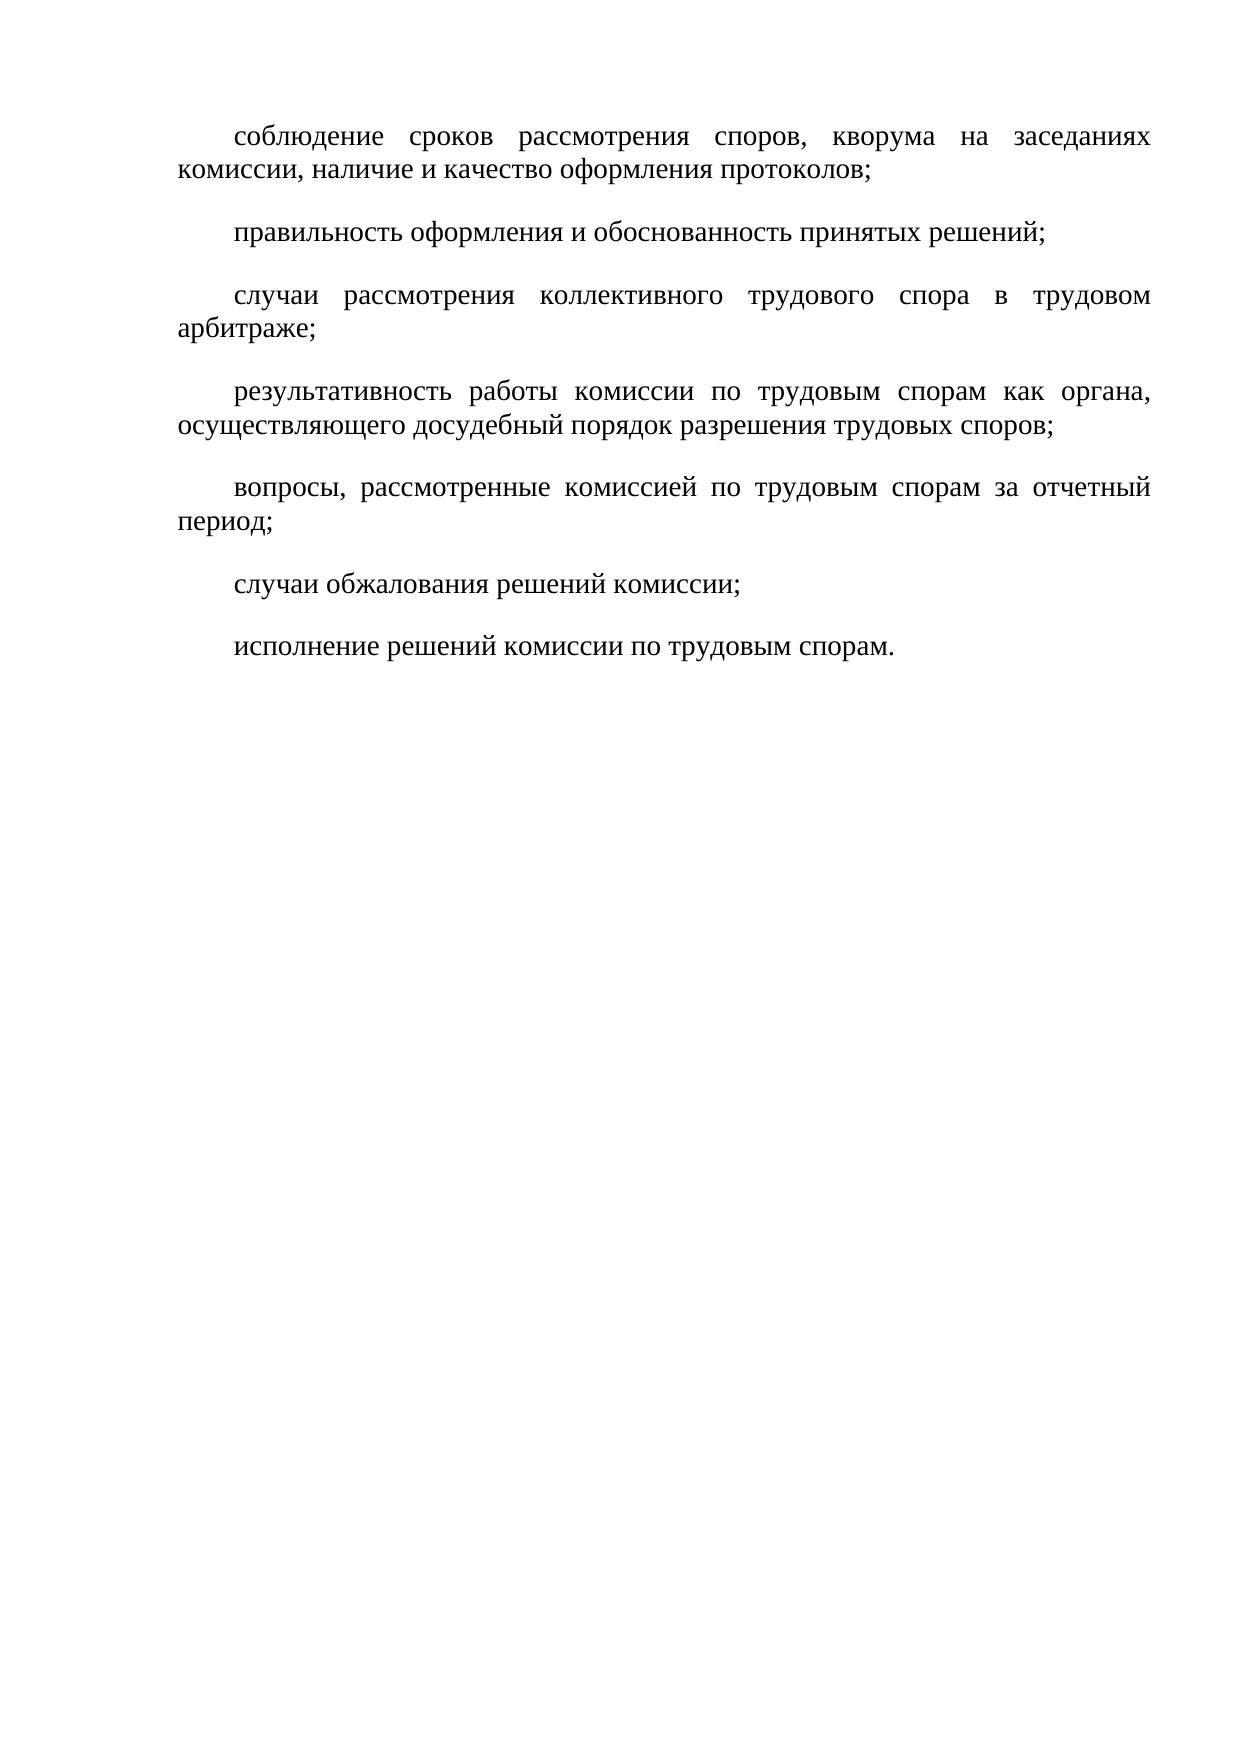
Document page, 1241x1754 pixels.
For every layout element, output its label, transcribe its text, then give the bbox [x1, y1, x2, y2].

text случаи обжалования решений комиссии; [177, 566, 1152, 599]
text правильность оформления и обоснованность принятых решений; [177, 214, 1152, 248]
text исполнение решений комиссии по трудовым спорам. [177, 628, 1152, 662]
text результативность работы комиссии по трудовым спорам как органа, осуществляющего досудебный порядок разрешения трудовых споров; [177, 373, 1152, 440]
text вопросы, рассмотренные комиссией по трудовым спорам за отчетный период; [177, 469, 1152, 537]
text случаи рассмотрения коллективного трудового спора в трудовом арбитраже; [177, 277, 1152, 344]
text соблюдение сроков рассмотрения споров, кворума на заседаниях комиссии, наличие и качество оформления протоколов; [177, 118, 1152, 185]
